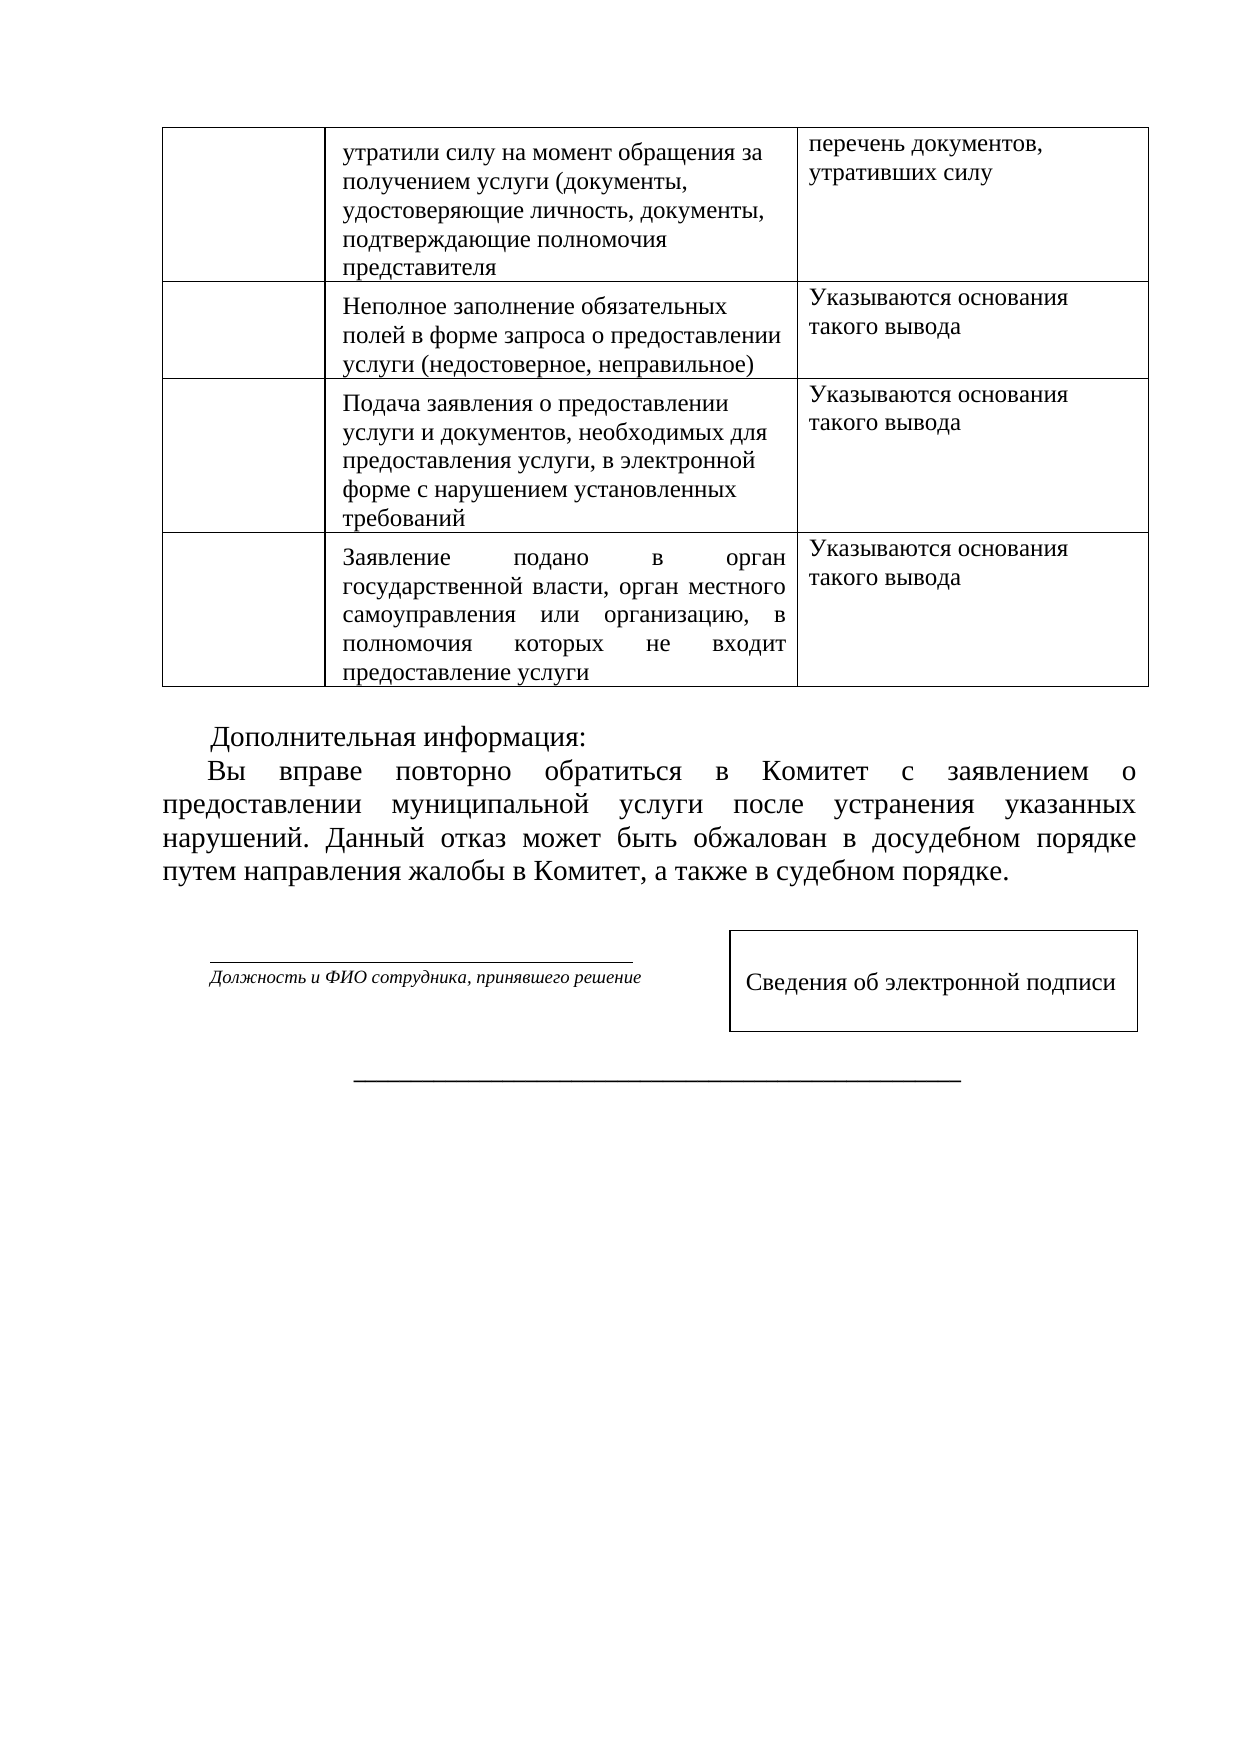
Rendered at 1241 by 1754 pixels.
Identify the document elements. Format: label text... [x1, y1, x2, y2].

text Вы вправе повторно обратиться в Комитет с заявлением о предоставлении муниципальной услуги после устранения указанных нарушений. Данный отказ может быть обжалован в досудебном порядке путем направления жалобы в Комитет, а также в судебном порядке. [162, 753, 1137, 887]
table_cell [163, 533, 324, 686]
table_cell Указываются основания такого вывода [798, 379, 1148, 532]
table_cell [163, 128, 324, 281]
text _____________________________________________________ [162, 1058, 1152, 1085]
table_cell [163, 379, 324, 532]
table_header Сведения об электронной подписи [731, 931, 1137, 1031]
table_cell Заявление подано в орган государственной власти, орган местного самоуправления или организацию, в полномочия которых не входит предоставление услуги [326, 533, 797, 686]
table_header Должность и ФИО сотрудника, принявшего решение [189, 930, 729, 1031]
table_cell Неполное заполнение обязательных полей в форме запроса о предоставлении услуги (недостоверное, неправильное) [326, 282, 797, 378]
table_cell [326, 128, 797, 281]
table_cell Указываются основания такого вывода [798, 282, 1148, 378]
table_cell Подача заявления о предоставлении услуги и документов, необходимых для предоставления услуги, в электронной форме с нарушением установленных требований [326, 379, 797, 532]
text Дополнительная информация: [210, 719, 1152, 753]
table_cell [163, 282, 324, 378]
table_cell Указываются основания такого вывода [798, 533, 1148, 686]
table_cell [798, 128, 1148, 281]
